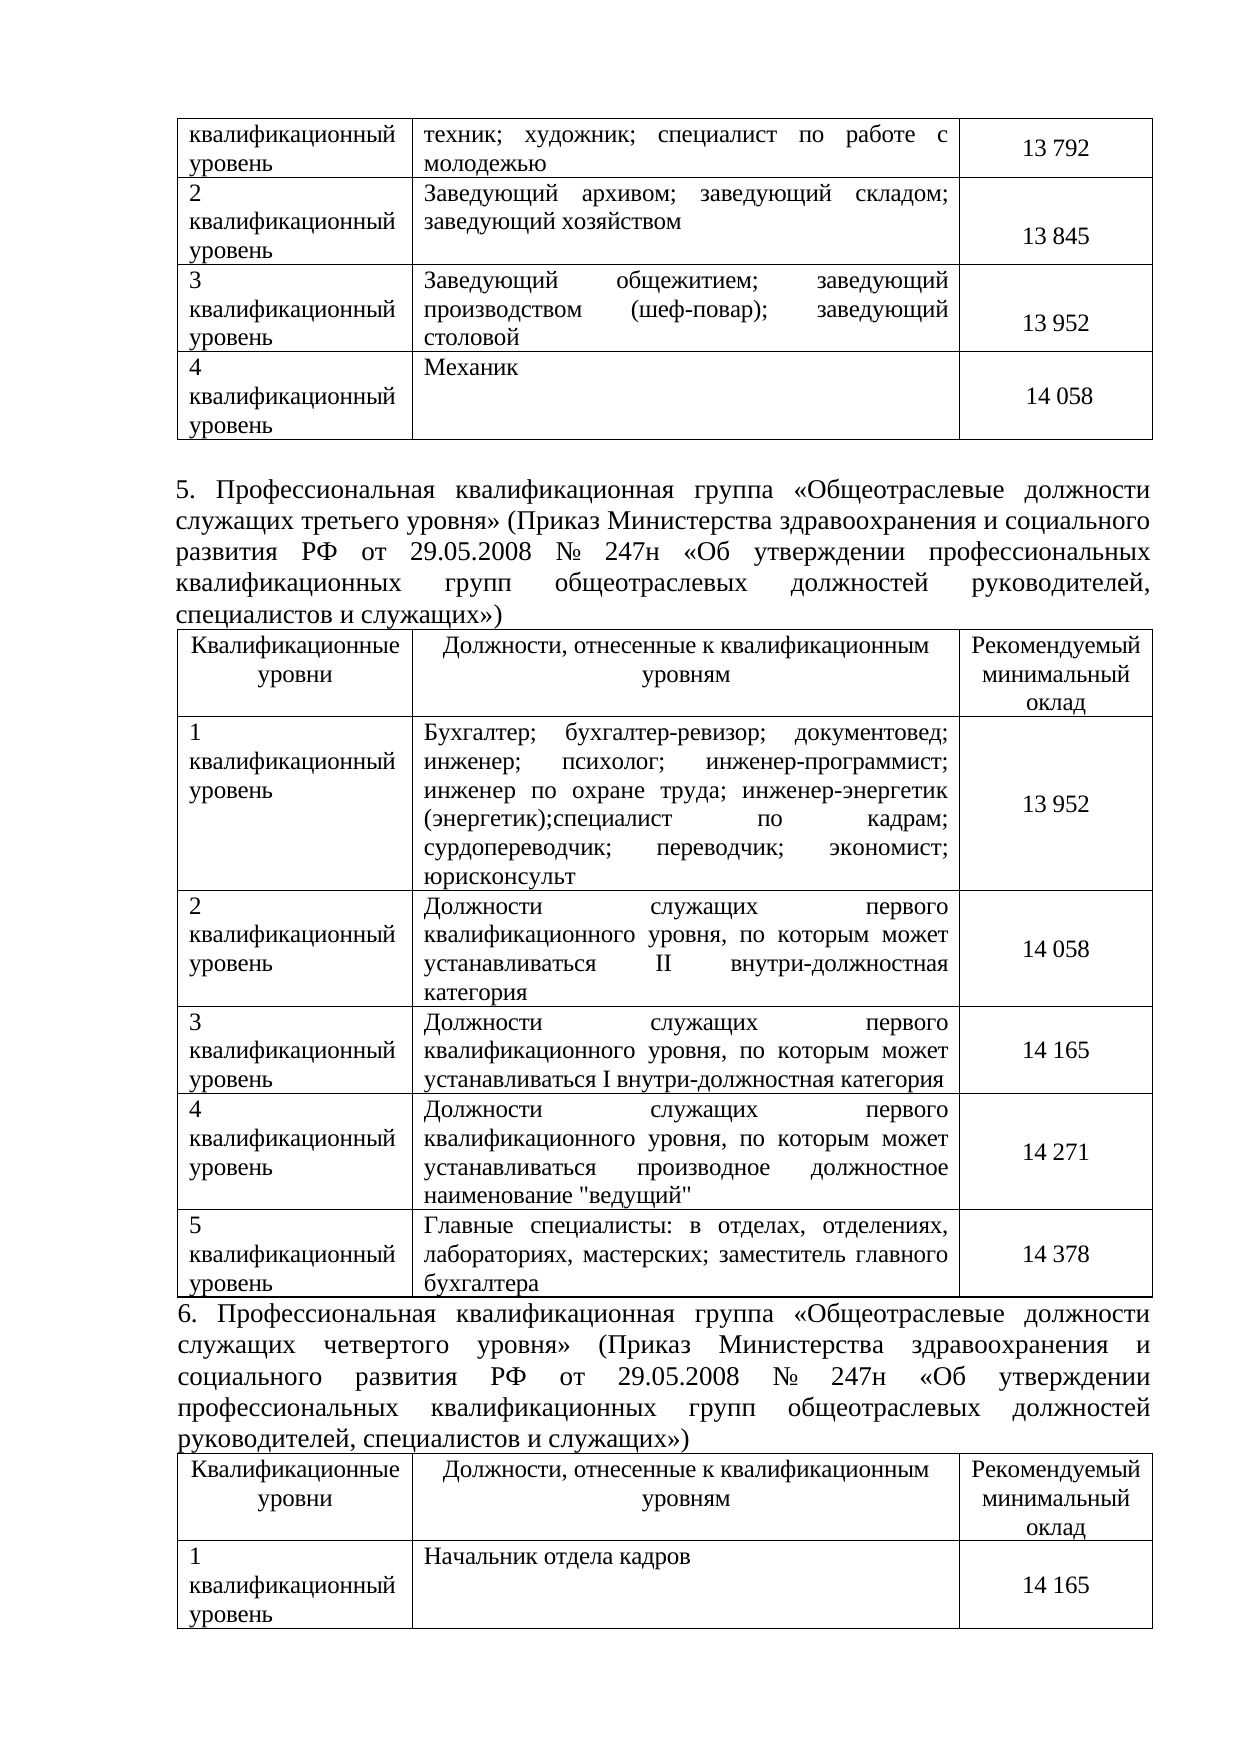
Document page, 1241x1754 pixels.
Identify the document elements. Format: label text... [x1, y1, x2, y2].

table_cell 14 165 [960, 1007, 1152, 1093]
table_cell 4 квалификационный уровень [178, 1094, 412, 1209]
table_cell 3 квалификационный уровень [178, 1007, 412, 1093]
table_cell 13 792 [960, 119, 1152, 177]
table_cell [413, 119, 959, 177]
table_cell 1 квалификационный уровень [178, 1541, 412, 1628]
table_cell 14 058 [960, 352, 1152, 438]
table_cell Должности служащих первого квалификационного уровня, по которым может устанавливаться I внутри-должностная категория [413, 1007, 959, 1093]
table_cell 2 квалификационный уровень [178, 178, 412, 264]
table_cell 2 квалификационный уровень [178, 891, 412, 1006]
table_cell 13 952 [960, 717, 1152, 890]
table_cell 14 058 [960, 891, 1152, 1006]
table_cell 5 квалификационный уровень [178, 1210, 412, 1296]
table_cell 13 845 [960, 178, 1152, 264]
table_cell Должности служащих первого квалификационного уровня, по которым может устанавливаться II внутри-должностная категория [413, 891, 959, 1006]
table_cell Заведующий общежитием; заведующий производством (шеф-повар); заведующий столовой [413, 265, 959, 351]
table_cell 14 165 [960, 1541, 1152, 1628]
table_header Должности, отнесенные к квалификационным уровням [413, 630, 959, 716]
table_header Квалификационные уровни [178, 630, 412, 716]
table_cell Бухгалтер; бухгалтер-ревизор; документовед; инженер; психолог; инженер-программист; инженер по охране труда; инженер-энергетик (энергетик);специалист по кадрам; сурдопереводчик; переводчик; экономист; юрисконсульт [413, 717, 959, 890]
table_header Рекомендуемый минимальный оклад [960, 630, 1152, 716]
table_cell 14 378 [960, 1210, 1152, 1296]
table_cell Механик [413, 352, 959, 438]
text 5. Профессиональная квалификационная группа «Общеотраслевые должности служащих третьего уровня» (Приказ Министерства здравоохранения и социального развития РФ от 29.05.2008 № 247н «Об утверждении профессиональных квалификационных групп общеотраслевых должностей руководителей, специалистов и служащих») [175, 473, 1151, 629]
table_header Должности, отнесенные к квалификационным уровням [413, 1454, 959, 1540]
table_cell 14 271 [960, 1094, 1152, 1209]
table_cell 3 квалификационный уровень [178, 265, 412, 351]
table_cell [178, 119, 412, 177]
table_cell Заведующий архивом; заведующий складом; заведующий хозяйством [413, 178, 959, 264]
table_header Квалификационные уровни [178, 1454, 412, 1540]
table_cell Начальник отдела кадров [413, 1541, 959, 1628]
table_cell 13 952 [960, 265, 1152, 351]
table_header Рекомендуемый минимальный оклад [960, 1454, 1152, 1540]
table_cell Главные специалисты: в отделах, отделениях, лабораториях, мастерских; заместитель главного бухгалтера [413, 1210, 959, 1296]
table_cell Должности служащих первого квалификационного уровня, по которым может устанавливаться производное должностное наименование "ведущий" [413, 1094, 959, 1209]
text 6. Профессиональная квалификационная группа «Общеотраслевые должности служащих четвертого уровня» (Приказ Министерства здравоохранения и социального развития РФ от 29.05.2008 № 247н «Об утверждении профессиональных квалификационных групп общеотраслевых должностей руководителей, специалистов и служащих») [177, 1298, 1151, 1453]
table_cell 4 квалификационный уровень [178, 352, 412, 438]
table_cell 1 квалификационный уровень [178, 717, 412, 890]
